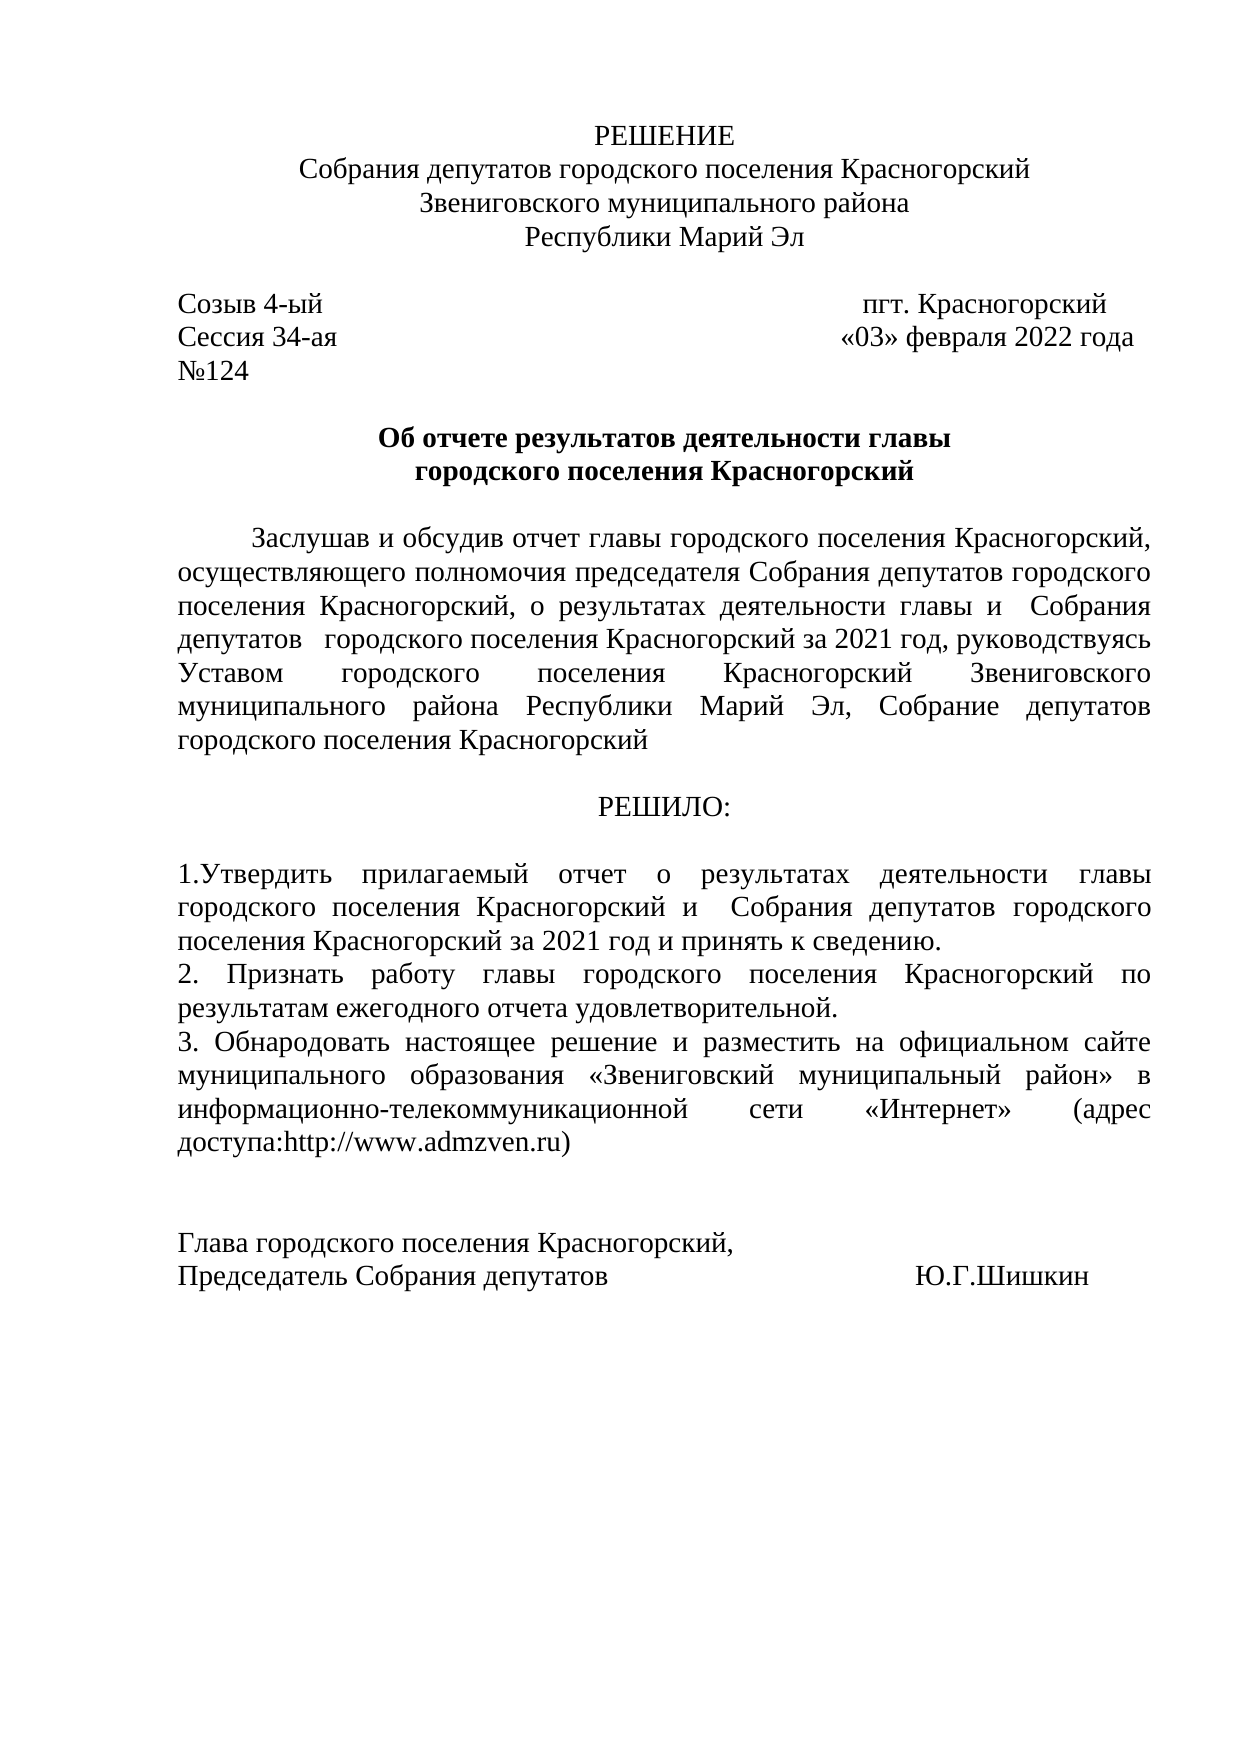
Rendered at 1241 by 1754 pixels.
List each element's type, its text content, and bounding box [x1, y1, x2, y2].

text 1.Утвердить прилагаемый отчет о результатах деятельности главы городского поселения Красногорский и Собрания депутатов городского поселения Красногорский за 2021 год и принять к сведению. [177, 856, 1152, 957]
text Сессия 34-ая «03» февраля 2022 года [177, 319, 1152, 353]
text Об отчете результатов деятельности главы [177, 420, 1152, 453]
text №124 [177, 353, 1152, 386]
text Заслушав и обсудив отчет главы городского поселения Красногорский, осуществляющего полномочия председателя Собрания депутатов городского поселения Красногорский, о результатах деятельности главы и Собрания депутатов городского поселения Красногорский за 2021 год, руководствуясь Уставом городского поселения Красногорский Звениговского муниципального района Республики Марий Эл, Собрание депутатов городского поселения Красногорский [177, 521, 1152, 755]
text Председатель Собрания депутатов Ю.Г.Шишкин [177, 1258, 1152, 1292]
text Республики Марий Эл [177, 219, 1152, 252]
text 2. Признать работу главы городского поселения Красногорский по результатам ежегодного отчета удовлетворительной. [177, 957, 1152, 1024]
text Созыв 4-ый пгт. Красногорский [177, 286, 1152, 319]
text Звениговского муниципального района [177, 185, 1152, 219]
text 3. Обнародовать настоящее решение и разместить на официальном сайте муниципального образования «Звениговский муниципальный район» в информационно-телекоммуникационной сети «Интернет» (адрес доступа:http://www.admzven.ru) [177, 1024, 1152, 1158]
text РЕШЕНИЕ [177, 118, 1152, 152]
text РЕШИЛО: [177, 789, 1152, 822]
text городского поселения Красногорский [177, 453, 1152, 487]
text Собрания депутатов городского поселения Красногорский [177, 152, 1152, 185]
text Глава городского поселения Красногорский, [177, 1225, 1152, 1258]
